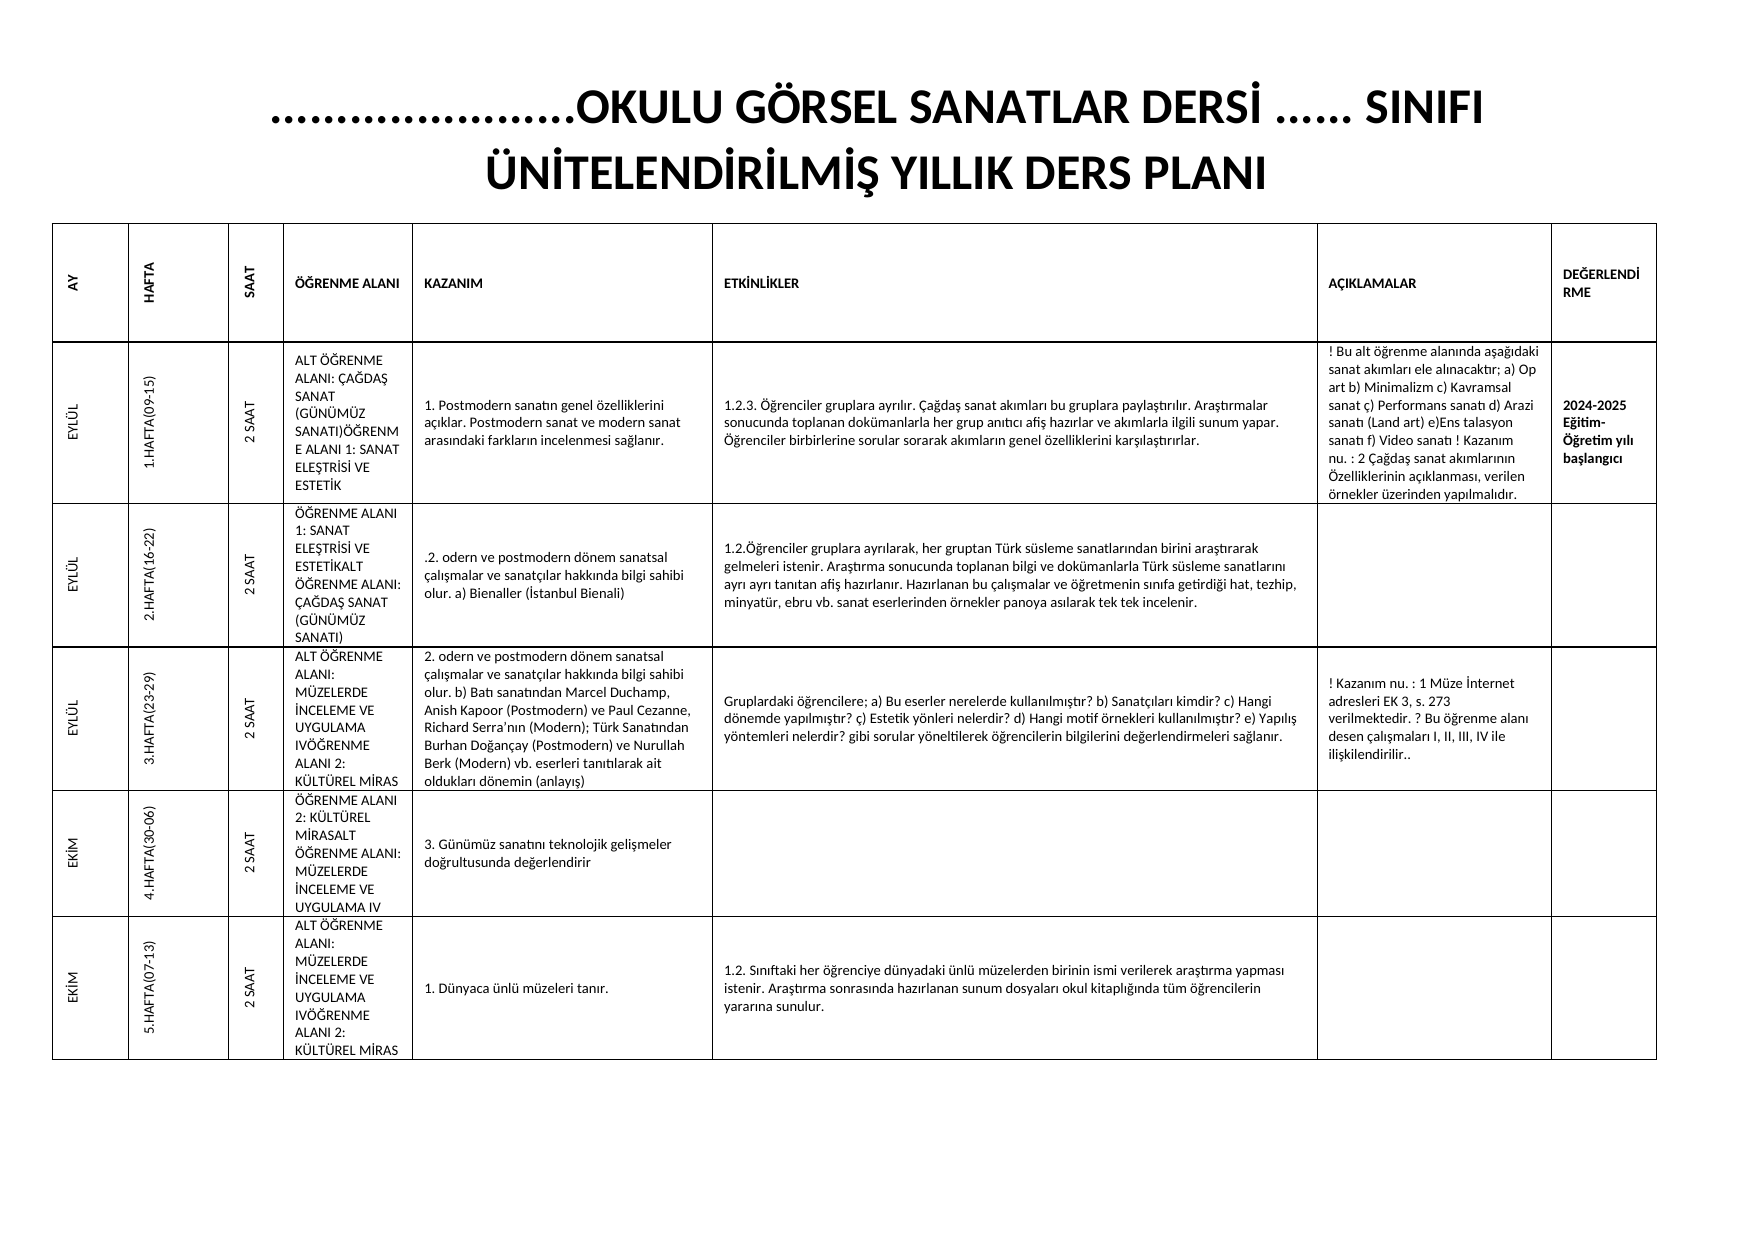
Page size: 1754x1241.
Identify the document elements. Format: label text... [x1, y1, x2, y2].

table_cell 1. Postmodern sanatın genel özelliklerini açıklar. Postmodern sanat ve modern sanat arasındaki farkların incelenmesi sağlanır. [413, 343, 712, 503]
table_cell 1.2.Öğrenciler gruplara ayrılarak, her gruptan Türk süsleme sanatlarından birini araştırarak gelmeleri istenir. Araştırma sonucunda toplanan bilgi ve dokümanlarla Türk süsleme sanatlarını ayrı ayrı tanıtan afiş hazırlanır. Hazırlanan bu çalışmalar ve öğretmenin sınıfa getirdiği hat, tezhip, minyatür, ebru vb. sanat eserlerinden örnekler panoya asılarak tek tek incelenir. [713, 504, 1317, 646]
table_header ÖĞRENME ALANI [284, 224, 412, 341]
table_header ETKİNLİKLER [713, 224, 1317, 341]
table_cell EYLÜL [53, 648, 128, 790]
table_cell [1552, 791, 1656, 916]
table_cell 2 SAAT [229, 648, 283, 790]
table_cell 1. Dünyaca ünlü müzeleri tanır. [413, 917, 712, 1059]
table_cell Gruplardaki öğrencilere; a) Bu eserler nerelerde kullanılmıştır? b) Sanatçıları kimdir? c) Hangi dönemde yapılmıştır? ç) Estetik yönleri nelerdir? d) Hangi motif örnekleri kullanılmıştır? e) Yapılış yöntemleri nelerdir? gibi sorular yöneltilerek öğrencilerin bilgilerini değerlendirmeleri sağlanır. [713, 648, 1317, 790]
table_cell ! Kazanım nu. : 1 Müze İnternet adresleri EK 3, s. 273 verilmektedir. ? Bu öğrenme alanı desen çalışmaları I, II, III, IV ile ilişkilendirilir.. [1318, 648, 1551, 790]
table_header AÇIKLAMALAR [1318, 224, 1551, 341]
table_cell ALT ÖĞRENME ALANI: MÜZELERDE İNCELEME VE UYGULAMA IVÖĞRENME ALANI 2: KÜLTÜREL MİRAS [284, 917, 412, 1059]
table_cell 2024-2025 Eğitim-Öğretim yılı başlangıcı [1552, 343, 1656, 503]
table_cell 2 SAAT [229, 917, 283, 1059]
text .......................OKULU GÖRSEL SANATLAR DERSİ ...... SINIFI ÜNİTELENDİRİLMİŞ YILLIK DERS PLANI [75, 75, 1679, 202]
table_cell [1318, 504, 1551, 646]
table_cell [1552, 504, 1656, 646]
table_header HAFTA [129, 224, 228, 341]
table_cell [713, 791, 1317, 916]
table_cell 2.HAFTA(16-22) [129, 504, 228, 646]
table_cell [1318, 917, 1551, 1059]
table_cell EKİM [53, 917, 128, 1059]
table_header KAZANIM [413, 224, 712, 341]
table_cell ALT ÖĞRENME ALANI: ÇAĞDAŞ SANAT (GÜNÜMÜZ SANATI)ÖĞRENME ALANI 1: SANAT ELEŞTRİSİ VE ESTETİK [284, 343, 412, 503]
table_cell 1.HAFTA(09-15) [129, 343, 228, 503]
table_cell .2. odern ve postmodern dönem sanatsal çalışmalar ve sanatçılar hakkında bilgi sahibi olur. a) Bienaller (İstanbul Bienali) [413, 504, 712, 646]
table_cell ÖĞRENME ALANI 2: KÜLTÜREL MİRASALT ÖĞRENME ALANI: MÜZELERDE İNCELEME VE UYGULAMA IV [284, 791, 412, 916]
table_cell 1.2. Sınıftaki her öğrenciye dünyadaki ünlü müzelerden birinin ismi verilerek araştırma yapması istenir. Araştırma sonrasında hazırlanan sunum dosyaları okul kitaplığında tüm öğrencilerin yararına sunulur. [713, 917, 1317, 1059]
table_cell [1552, 648, 1656, 790]
table_cell 5.HAFTA(07-13) [129, 917, 228, 1059]
table_header AY [53, 224, 128, 341]
table_cell EYLÜL [53, 504, 128, 646]
table_cell 3.HAFTA(23-29) [129, 648, 228, 790]
table_cell ! Bu alt öğrenme alanında aşağıdaki sanat akımları ele alınacaktır; a) Op art b) Minimalizm c) Kavramsal sanat ç) Performans sanatı d) Arazi sanatı (Land art) e)Ens talasyon sanatı f) Video sanatı ! Kazanım nu. : 2 Çağdaş sanat akımlarının Özelliklerinin açıklanması, verilen örnekler üzerinden yapılmalıdır. [1318, 343, 1551, 503]
table_cell 1.2.3. Öğrenciler gruplara ayrılır. Çağdaş sanat akımları bu gruplara paylaştırılır. Araştırmalar sonucunda toplanan dokümanlarla her grup anıtıcı afiş hazırlar ve akımlarla ilgili sunum yapar. Öğrenciler birbirlerine sorular sorarak akımların genel özelliklerini karşılaştırırlar. [713, 343, 1317, 503]
table_cell 2 SAAT [229, 343, 283, 503]
table_cell ÖĞRENME ALANI 1: SANAT ELEŞTRİSİ VE ESTETİKALT ÖĞRENME ALANI: ÇAĞDAŞ SANAT (GÜNÜMÜZ SANATI) [284, 504, 412, 646]
table_cell 2 SAAT [229, 791, 283, 916]
table_header SAAT [229, 224, 283, 341]
table_cell 2. odern ve postmodern dönem sanatsal çalışmalar ve sanatçılar hakkında bilgi sahibi olur. b) Batı sanatından Marcel Duchamp, Anish Kapoor (Postmodern) ve Paul Cezanne, Richard Serra’nın (Modern); Türk Sanatından Burhan Doğançay (Postmodern) ve Nurullah Berk (Modern) vb. eserleri tanıtılarak ait oldukları dönemin (anlayış) [413, 648, 712, 790]
table_cell ALT ÖĞRENME ALANI: MÜZELERDE İNCELEME VE UYGULAMA IVÖĞRENME ALANI 2: KÜLTÜREL MİRAS [284, 648, 412, 790]
table_header DEĞERLENDİRME [1552, 224, 1656, 341]
table_cell 4.HAFTA(30-06) [129, 791, 228, 916]
table_cell 3. Günümüz sanatını teknolojik gelişmeler doğrultusunda değerlendirir [413, 791, 712, 916]
table_cell EYLÜL [53, 343, 128, 503]
table_cell 2 SAAT [229, 504, 283, 646]
table_cell [1552, 917, 1656, 1059]
table_cell EKİM [53, 791, 128, 916]
table_cell [1318, 791, 1551, 916]
